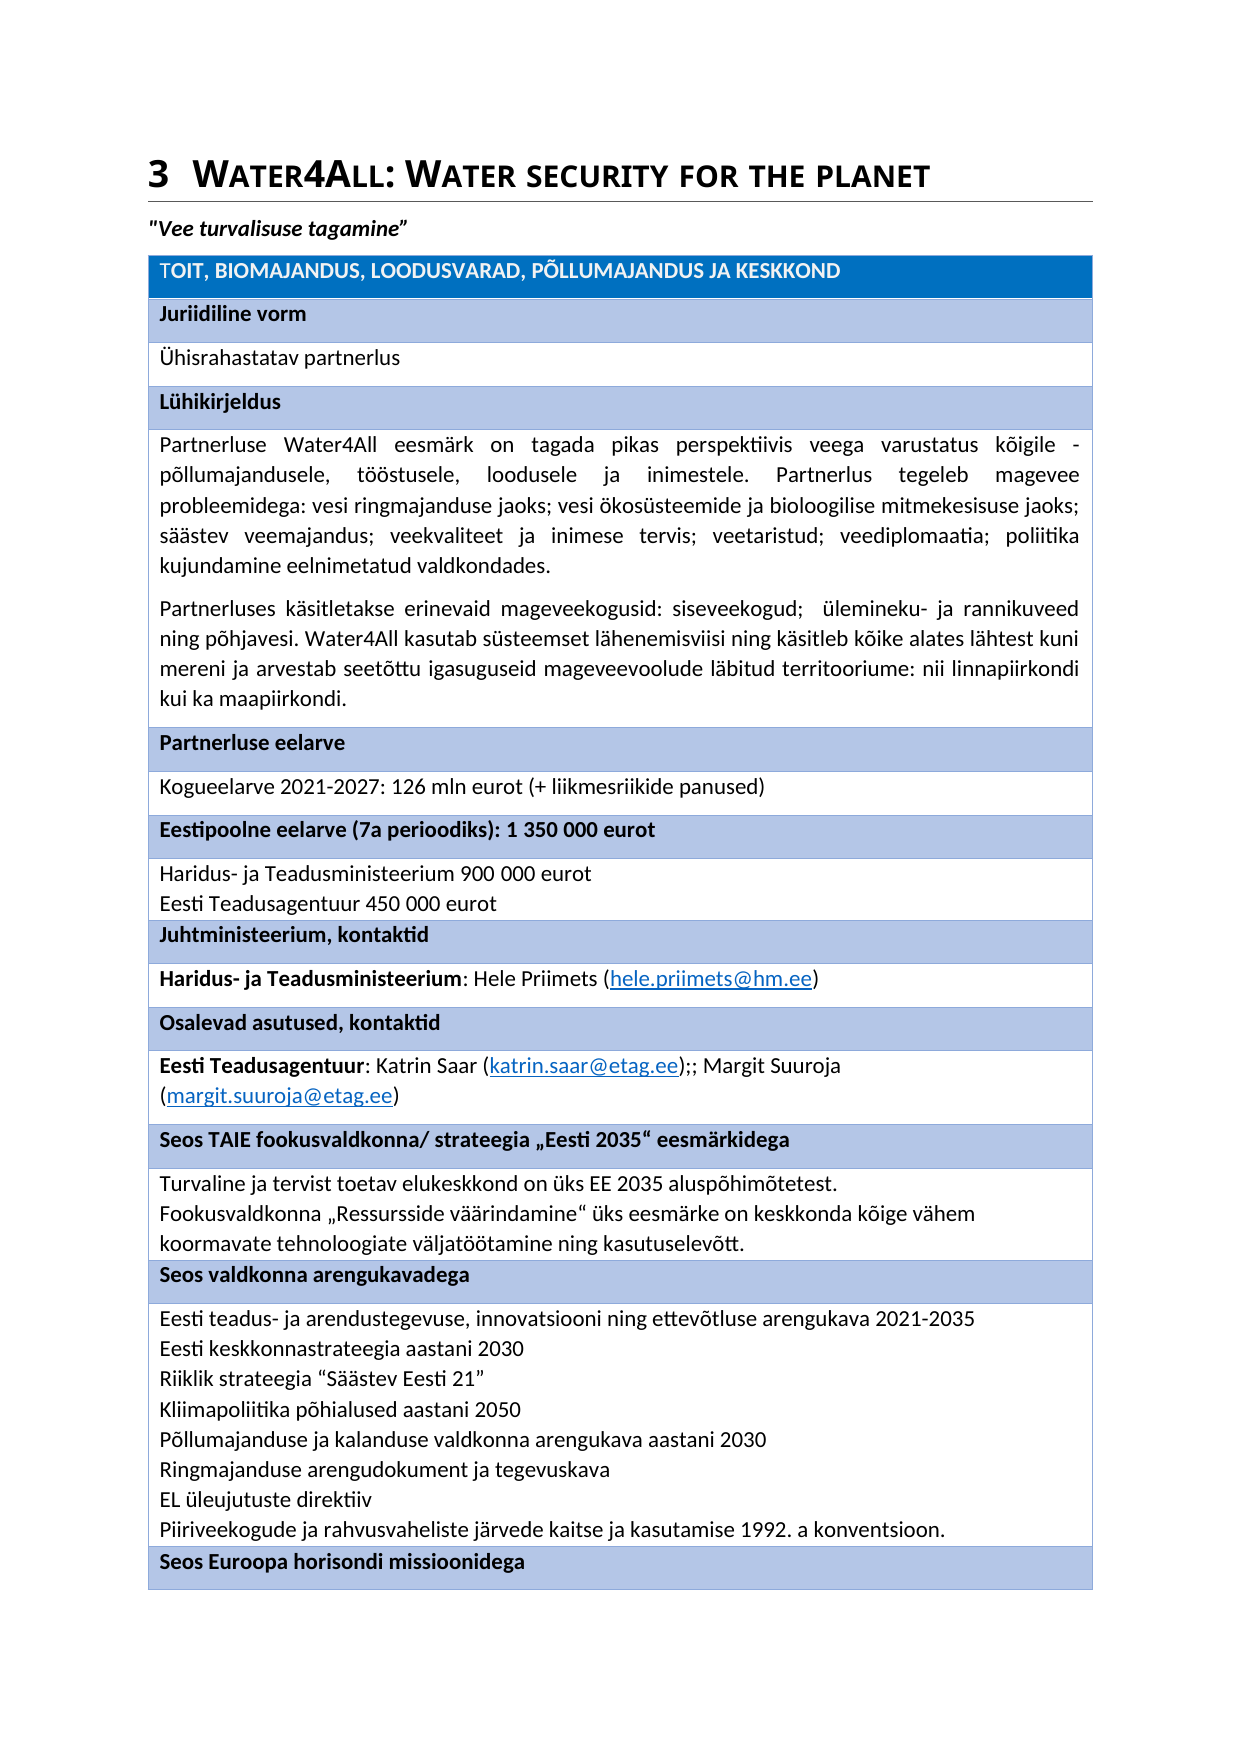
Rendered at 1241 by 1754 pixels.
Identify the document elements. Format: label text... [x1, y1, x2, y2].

subtitle Water4All: Water security for the planet [148, 148, 1093, 201]
table_cell Lühikirjeldus [149, 387, 1092, 429]
table_cell Partnerluse Water4All eesmärk on tagada pikas perspektiivis veega varustatus kõigile - põllumajandusele, tööstusele, loodusele ja inimestele. Partnerlus tegeleb magevee probleemidega: vesi ringmajanduse jaoks; vesi ökosüsteemide ja bioloogilise mitmekesisuse jaoks; säästev veemajandus; veekvaliteet ja inimese tervis; veetaristud; veediplomaatia; poliitika kujundamine eelnimetatud valdkondades. Partnerluses käsitletakse erinevaid mageveekogusid: siseveekogud; ülemineku- ja rannikuveed ning põhjavesi. Water4All kasutab süsteemset lähenemisviisi ning käsitleb kõike alates lähtest kuni mereni ja arvestab seetõttu igasuguseid mageveevoolude läbitud territooriume: nii linnapiirkondi kui ka maapiirkondi. [149, 430, 1092, 727]
table_cell Haridus- ja Teadusministeerium 900 000 eurot Eesti Teadusagentuur 450 000 eurot [149, 859, 1092, 919]
table_cell Eesti Teadusagentuur: Katrin Saar (katrin.saar@etag.ee);; Margit Suuroja (margit.suuroja@etag.ee) [149, 1051, 1092, 1124]
table_cell Juhtministeerium, kontaktid [149, 921, 1092, 963]
table_cell Seos TAIE fookusvaldkonna/ strateegia „Eesti 2035“ eesmärkidega [149, 1125, 1092, 1168]
table_cell Partnerluse eelarve [149, 728, 1092, 771]
table_cell Juriidiline vorm [149, 300, 1092, 342]
table_cell Kogueelarve 2021-2027: 126 mln eurot (+ liikmesriikide panused) [149, 772, 1092, 814]
table_cell Turvaline ja tervist toetav elukeskkond on üks EE 2035 aluspõhimõtetest. Fookusvaldkonna „Ressursside väärindamine“ üks eesmärke on keskkonda kõige vähem koormavate tehnoloogiate väljatöötamine ning kasutuselevõtt. [149, 1169, 1092, 1259]
table_cell Eesti teadus- ja arendustegevuse, innovatsiooni ning ettevõtluse arengukava 2021-2035 Eesti keskkonnastrateegia aastani 2030 Riiklik strateegia “Säästev Eesti 21” Kliimapoliitika põhialused aastani 2050 Põllumajanduse ja kalanduse valdkonna arengukava aastani 2030 Ringmajanduse arengudokument ja tegevuskava EL üleujutuste direktiiv Piiriveekogude ja rahvusvaheliste järvede kaitse ja kasutamise 1992. a konventsioon. [149, 1304, 1092, 1546]
table_header TOIT, BIOMAJANDUS, LOODUSVARAD, PÕLLUMAJANDUS JA KESKKOND [149, 256, 1092, 298]
table_cell Ühisrahastatav partnerlus [149, 343, 1092, 386]
text "Vee turvalisuse tagamine” [148, 214, 1093, 242]
table_cell Seos Euroopa horisondi missioonidega [149, 1547, 1092, 1589]
table_cell Seos valdkonna arengukavadega [149, 1261, 1092, 1303]
table_cell Osalevad asutused, kontaktid [149, 1008, 1092, 1050]
table_cell Eestipoolne eelarve (7a perioodiks): 1 350 000 eurot [149, 816, 1092, 858]
table_cell Haridus- ja Teadusministeerium: Hele Priimets (hele.priimets@hm.ee) [149, 964, 1092, 1007]
